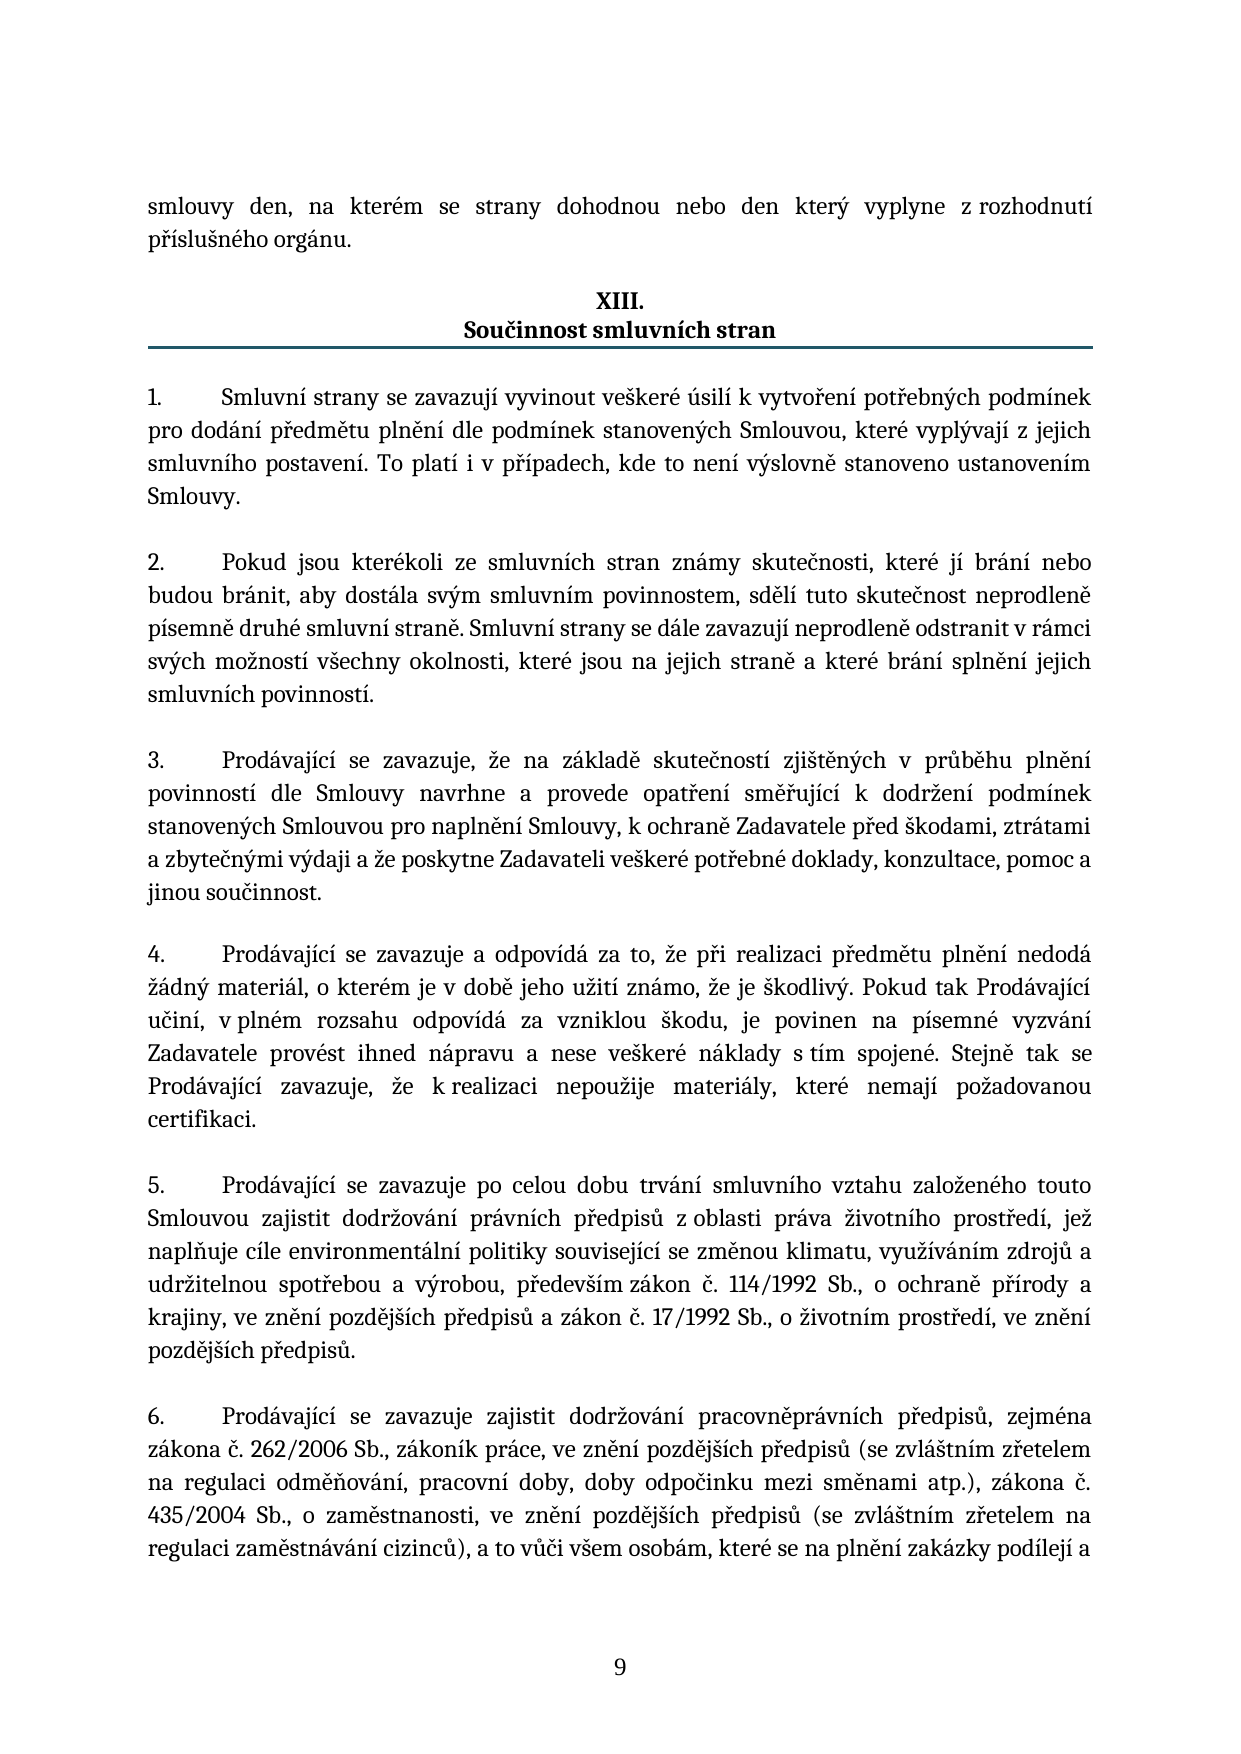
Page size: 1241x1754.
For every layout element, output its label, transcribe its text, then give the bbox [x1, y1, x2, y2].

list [148, 1402, 1093, 1563]
list Smluvní strany se zavazují vyvinout veškeré úsilí k vytvoření potřebných podmínek pro dodání předmětu plnění dle podmínek stanovených Smlouvou, které vyplývají z jejich smluvního postavení. To platí i v případech, kde to není výslovně stanoveno ustanovením Smlouvy. [148, 382, 1093, 510]
list Prodávající se zavazuje po celou dobu trvání smluvního vztahu založeného touto Smlouvou zajistit dodržování právních předpisů z oblasti práva životního prostředí, jež naplňuje cíle environmentální politiky související se změnou klimatu, využíváním zdrojů a udržitelnou spotřebou a výrobou, především zákon č. 114/1992 Sb., o ochraně přírody a krajiny, ve znění pozdějších předpisů a zákon č. 17/1992 Sb., o životním prostředí, ve znění pozdějších předpisů. [148, 1171, 1093, 1364]
list Pokud jsou kterékoli ze smluvních stran známy skutečnosti, které jí brání nebo budou bránit, aby dostála svým smluvním povinnostem, sdělí tuto skutečnost neprodleně písemně druhé smluvní straně. Smluvní strany se dále zavazují neprodleně odstranit v rámci svých možností všechny okolnosti, které jsou na jejich straně a které brání splnění jejich smluvních povinností. [148, 548, 1093, 708]
text XIII. [148, 287, 1093, 316]
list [148, 192, 1093, 254]
list Prodávající se zavazuje, že na základě skutečností zjištěných v průběhu plnění povinností dle Smlouvy navrhne a provede opatření směřující k dodržení podmínek stanovených Smlouvou pro naplnění Smlouvy, k ochraně Zadavatele před škodami, ztrátami a zbytečnými výdaji a že poskytne Zadavateli veškeré potřebné doklady, konzultace, pomoc a jinou součinnost. [148, 746, 1093, 907]
text Součinnost smluvních stran [148, 316, 1093, 346]
list Prodávající se zavazuje a odpovídá za to, že při realizaci předmětu plnění nedodá žádný materiál, o kterém je v době jeho užití známo, že je škodlivý. Pokud tak Prodávající učiní, v plném rozsahu odpovídá za vzniklou škodu, je povinen na písemné vyzvání Zadavatele provést ihned nápravu a nese veškeré náklady s tím spojené. Stejně tak se Prodávající zavazuje, že k realizaci nepoužije materiály, které nemají požadovanou certifikaci. [148, 939, 1093, 1133]
